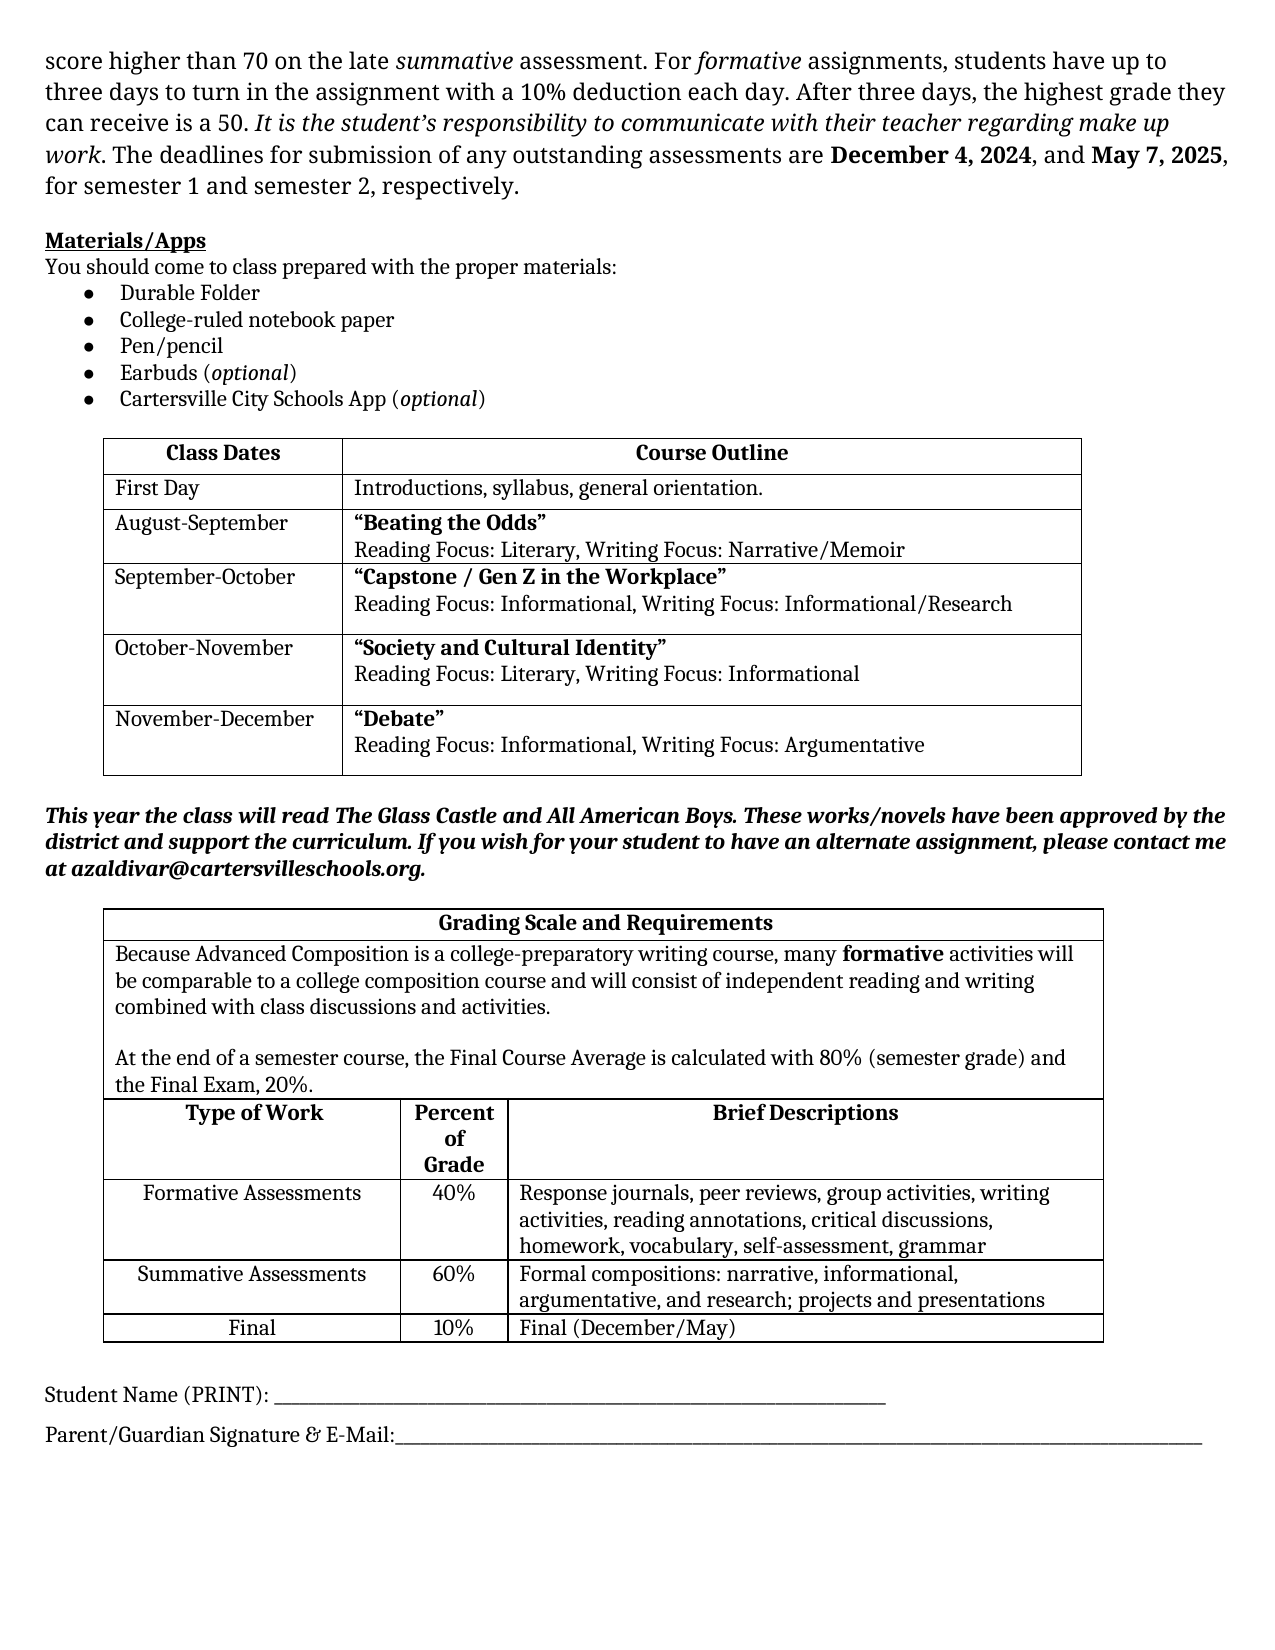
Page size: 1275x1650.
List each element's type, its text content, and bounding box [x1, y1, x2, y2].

text Parent/Guardian Signature & E-Mail:_______________________________________________________________________________________________ [45, 1422, 1230, 1448]
table_cell Type of Work [104, 1100, 400, 1178]
table_cell Final [104, 1315, 400, 1341]
table_cell Because Advanced Composition is a college-preparatory writing course, many formative activities will be comparable to a college composition course and will consist of independent reading and writing combined with class discussions and activities. At the end of a semester course, the Final Course Average is calculated with 80% (semester grade) and the Final Exam, 20%. [104, 941, 1103, 1098]
list Durable Folder [82, 280, 1230, 307]
table_cell 10% [401, 1315, 507, 1341]
table_cell Final (December/May) [509, 1315, 1103, 1341]
table_cell October-November [104, 635, 342, 704]
table_cell Formal compositions: narrative, informational, argumentative, and research; projects and presentations [509, 1261, 1103, 1313]
table_cell “Beating the Odds” Reading Focus: Literary, Writing Focus: Narrative/Memoir [343, 510, 1081, 563]
text Student Name (PRINT): ________________________________________________________________________ [45, 1382, 1230, 1409]
table_header Course Outline [343, 439, 1081, 474]
table_cell Response journals, peer reviews, group activities, writing activities, reading annotations, critical discussions, homework, vocabulary, self-assessment, grammar [509, 1180, 1103, 1259]
table_cell Percent of Grade [401, 1100, 507, 1178]
table_header Class Dates [104, 439, 342, 474]
table_cell “Society and Cultural Identity” Reading Focus: Literary, Writing Focus: Informational [343, 635, 1081, 704]
table_cell 40% [401, 1180, 507, 1259]
table_cell Formative Assessments [104, 1180, 400, 1259]
text Materials/Apps [45, 227, 1230, 254]
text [45, 45, 1230, 201]
text You should come to class prepared with the proper materials: [45, 254, 1230, 280]
list Earbuds (optional) [82, 359, 1230, 386]
list Pen/pencil [82, 333, 1230, 359]
table_cell September-October [104, 564, 342, 634]
table_cell Brief Descriptions [509, 1100, 1103, 1178]
table_cell First Day [104, 475, 342, 509]
table_cell Summative Assessments [104, 1261, 400, 1313]
table_cell November-December [104, 706, 342, 775]
list Cartersville City Schools App (optional) [82, 386, 1230, 412]
table_cell August-September [104, 510, 342, 563]
table_cell “Capstone / Gen Z in the Workplace” Reading Focus: Informational, Writing Focus: Informational/Research [343, 564, 1081, 634]
table_header Grading Scale and Requirements [104, 910, 1103, 939]
table_cell Introductions, syllabus, general orientation. [343, 475, 1081, 509]
table_cell 60% [401, 1261, 507, 1313]
table_cell “Debate” Reading Focus: Informational, Writing Focus: Argumentative [343, 706, 1081, 775]
text This year the class will read The Glass Castle and All American Boys. These works/novels have been approved by the district and support the curriculum. If you wish for your student to have an alternate assignment, please contact me at azaldivar@cartersvilleschools.org. [426, 803, 1230, 882]
list College-ruled notebook paper [82, 307, 1230, 333]
